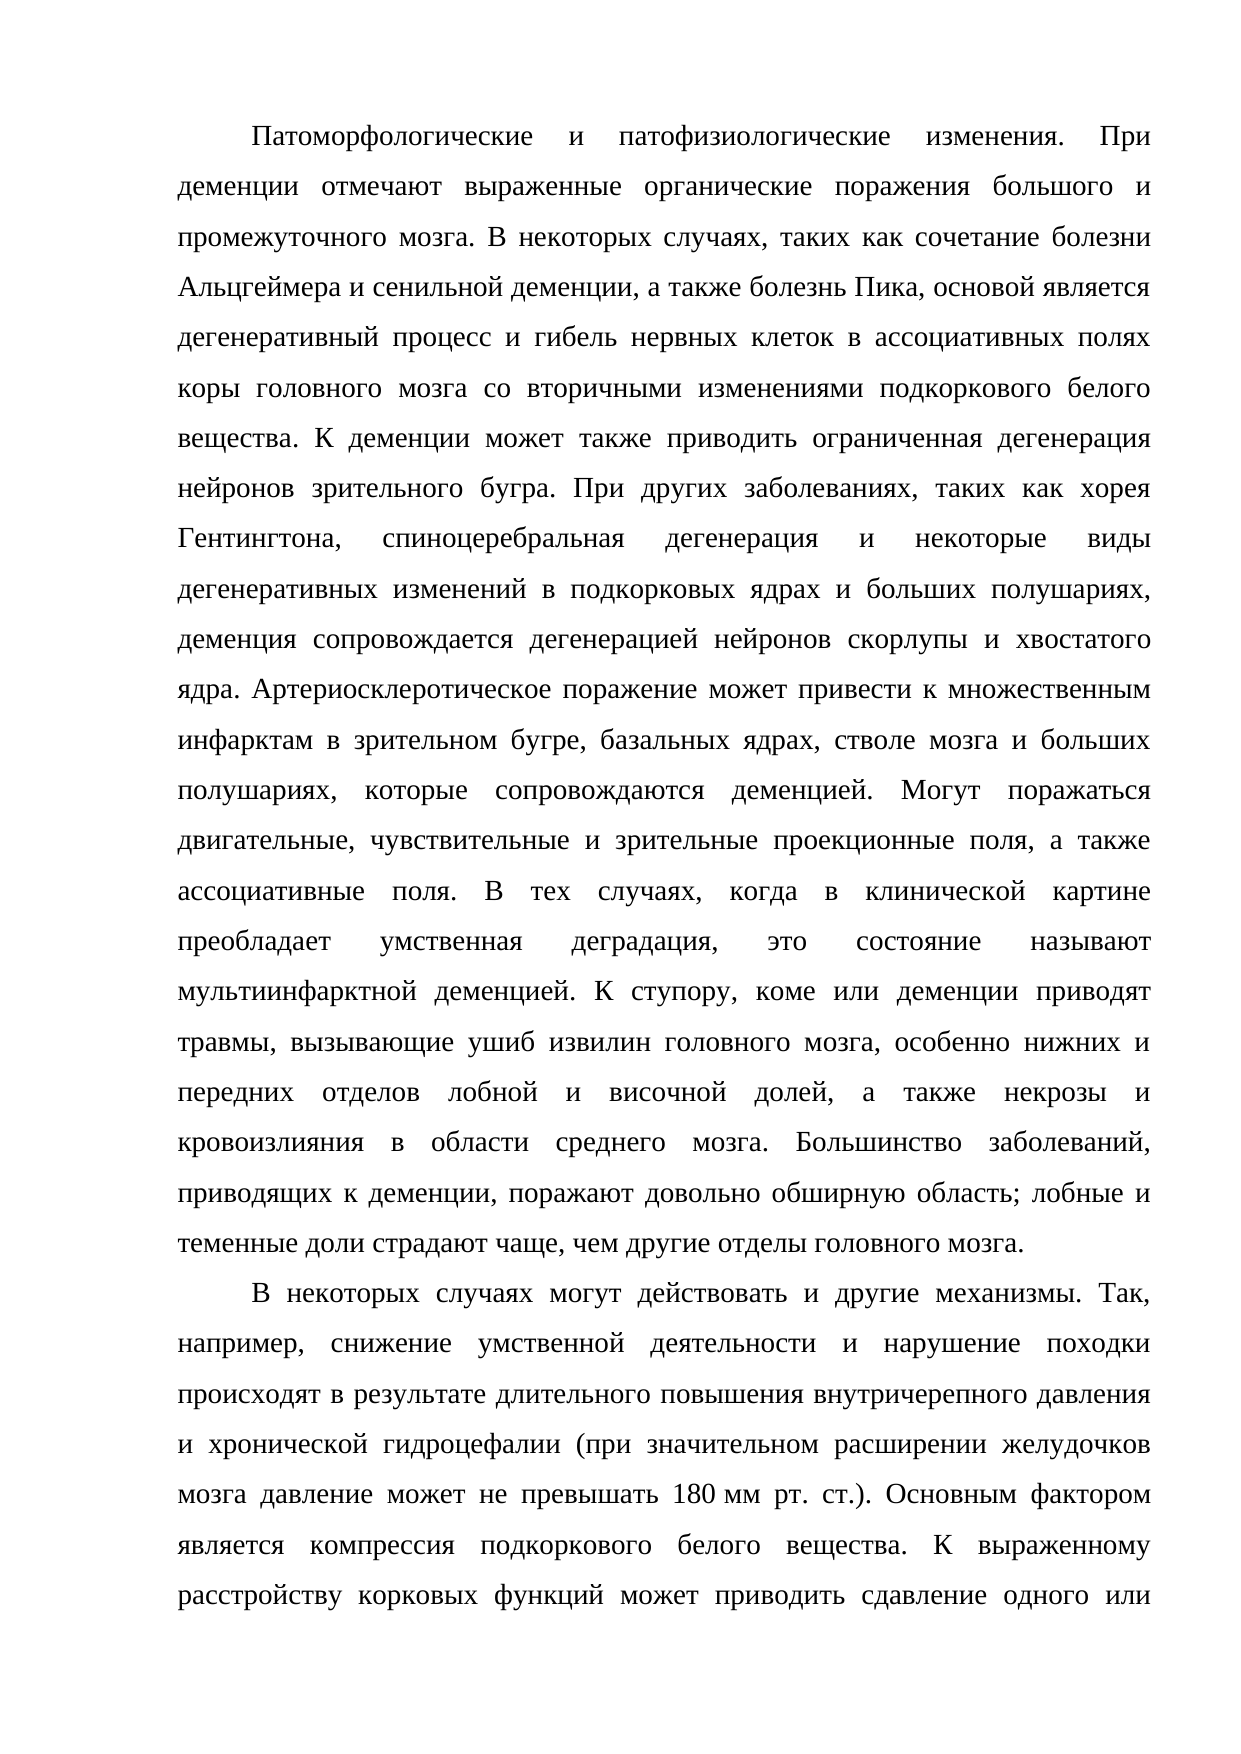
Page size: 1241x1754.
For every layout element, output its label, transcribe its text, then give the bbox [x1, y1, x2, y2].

text Патоморфологические и патофизиологические изменения. При деменции отмечают выраженные органические поражения большого и промежуточного мозга. В некоторых случаях, таких как сочетание болезни Альцгеймера и сенильной деменции, а также болезнь Пика, основой является дегенеративный процесс и гибель нервных клеток в ассоциативных полях коры головного мозга со вторичными изменениями подкоркового белого вещества. К деменции может также приводить ограниченная дегенерация нейронов зрительного бугра. При других заболеваниях, таких как хорея Гентингтона, спиноцеребральная дегенерация и некоторые виды дегенеративных изменений в подкорковых ядрах и больших полушариях, деменция сопровождается дегенерацией нейронов скорлупы и хвостатого ядра. Артериосклеротическое поражение может привести к множественным инфарктам в зрительном бугре, базальных ядрах, стволе мозга и больших полушариях, которые сопровождаются деменцией. Могут поражаться двигательные, чувствительные и зрительные проекционные поля, а также ассоциативные поля. В тех случаях, когда в клинической картине преобладает умственная деградация, это состояние называют мультиинфарктной деменцией. К ступору, коме или деменции приводят травмы, вызывающие ушиб извилин головного мозга, особенно нижних и передних отделов лобной и височной долей, а также некрозы и кровоизлияния в области среднего мозга. Большинство заболеваний, приводящих к деменции, поражают довольно обширную область; лобные и теменные доли страдают чаще, чем другие отделы головного мозга. [177, 118, 1152, 1258]
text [177, 1275, 1152, 1611]
